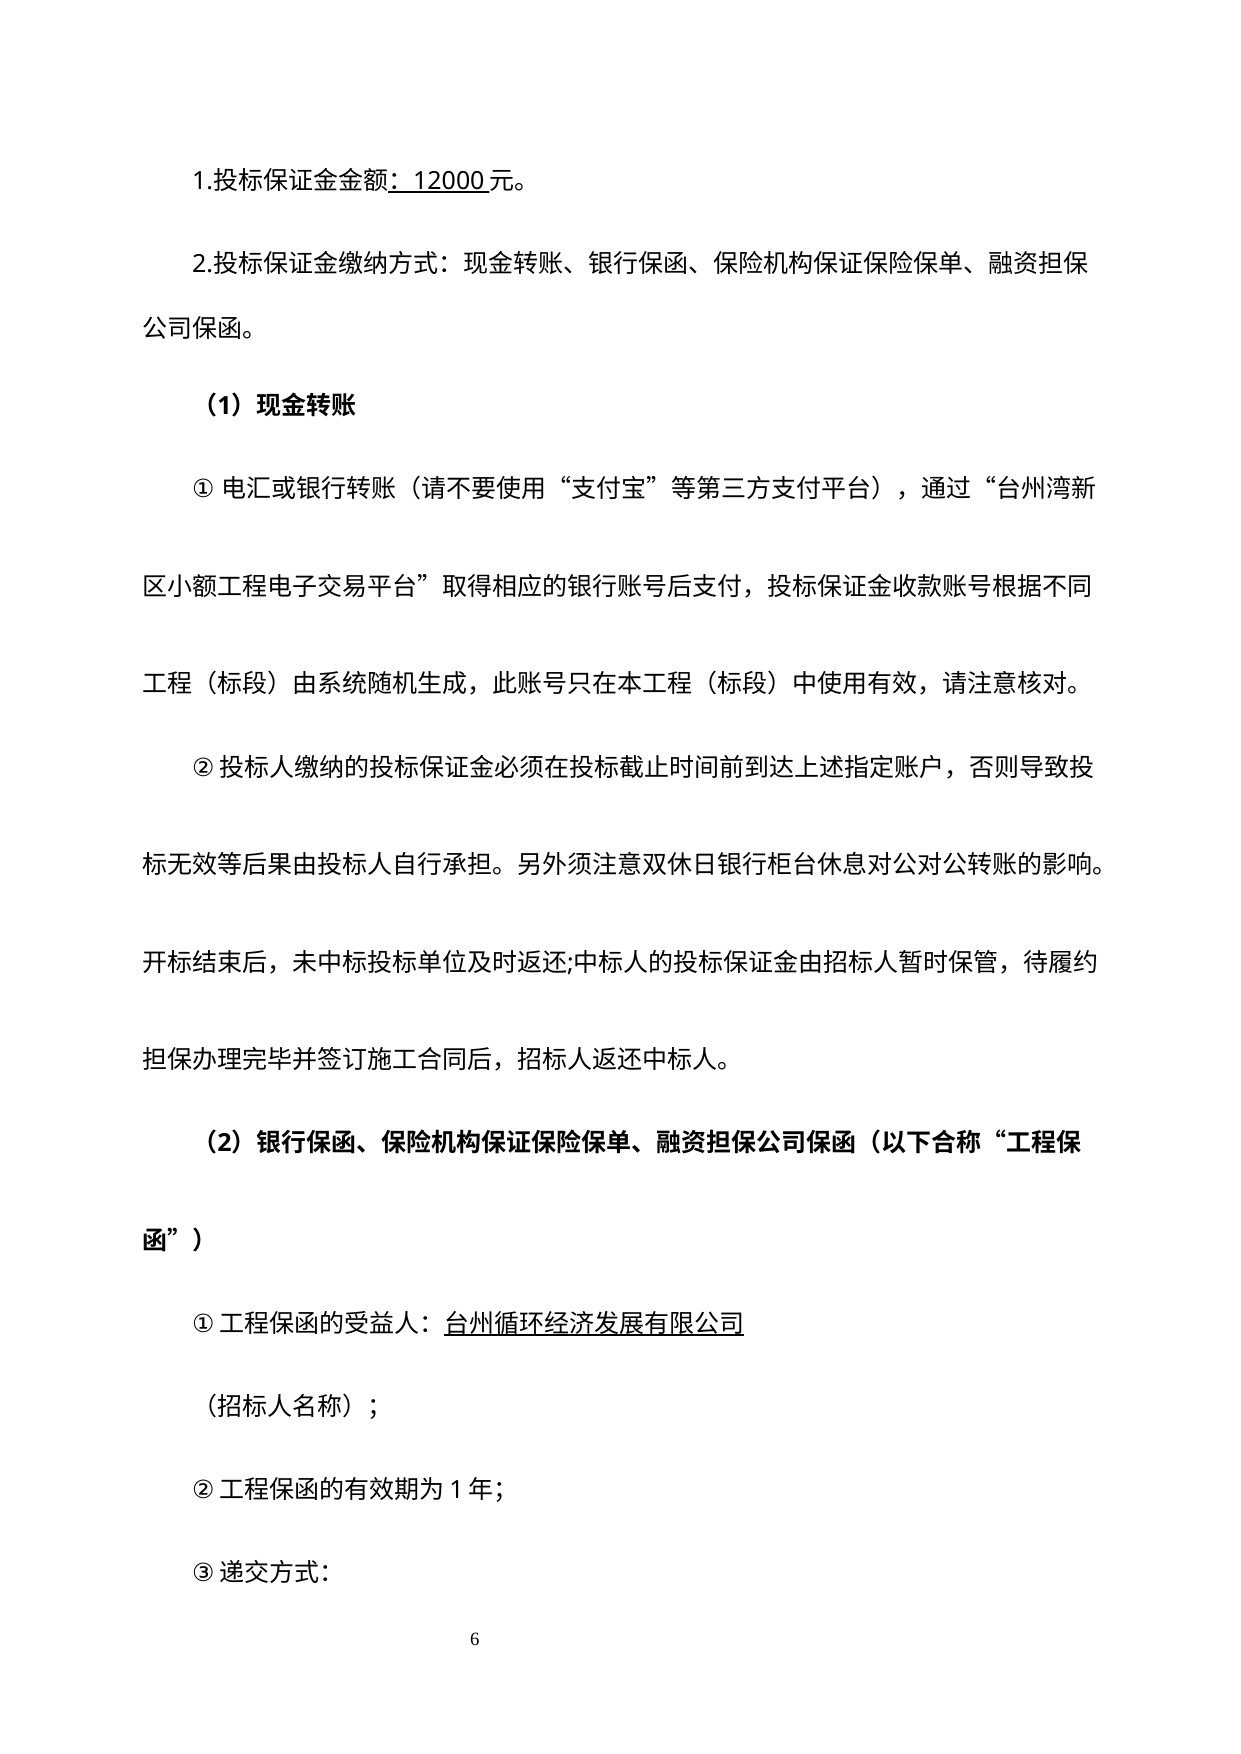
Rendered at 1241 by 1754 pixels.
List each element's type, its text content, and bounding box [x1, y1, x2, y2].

text ① 电汇或银行转账（请不要使用“支付宝”等第三方支付平台），通过“台州湾新区小额工程电子交易平台”取得相应的银行账号后支付，投标保证金收款账号根据不同工程（标段）由系统随机生成，此账号只在本工程（标段）中使用有效，请注意核对。 [142, 454, 1098, 714]
text 2.投标保证金缴纳方式：现金转账、银行保函、保险机构保证保险保单、融资担保公司保函。 [142, 229, 1098, 359]
text （2）银行保函、保险机构保证保险保单、融资担保公司保函（以下合称“工程保函”） [142, 1108, 1098, 1271]
text 1.投标保证金金额：12000元。 [142, 146, 1098, 211]
text ②工程保函的有效期为1年； [142, 1455, 1098, 1520]
text ①工程保函的受益人：台州循环经济发展有限公司 [142, 1289, 1098, 1354]
text ②投标人缴纳的投标保证金必须在投标截止时间前到达上述指定账户，否则导致投标无效等后果由投标人自行承担。另外须注意双休日银行柜台休息对公对公转账的影响。开标结束后，未中标投标单位及时返还;中标人的投标保证金由招标人暂时保管，待履约担保办理完毕并签订施工合同后，招标人返还中标人。 [142, 733, 1098, 1090]
text （1）现金转账 [142, 371, 1098, 436]
text ③递交方式： [142, 1538, 1098, 1603]
text （招标人名称）； [142, 1372, 1098, 1437]
